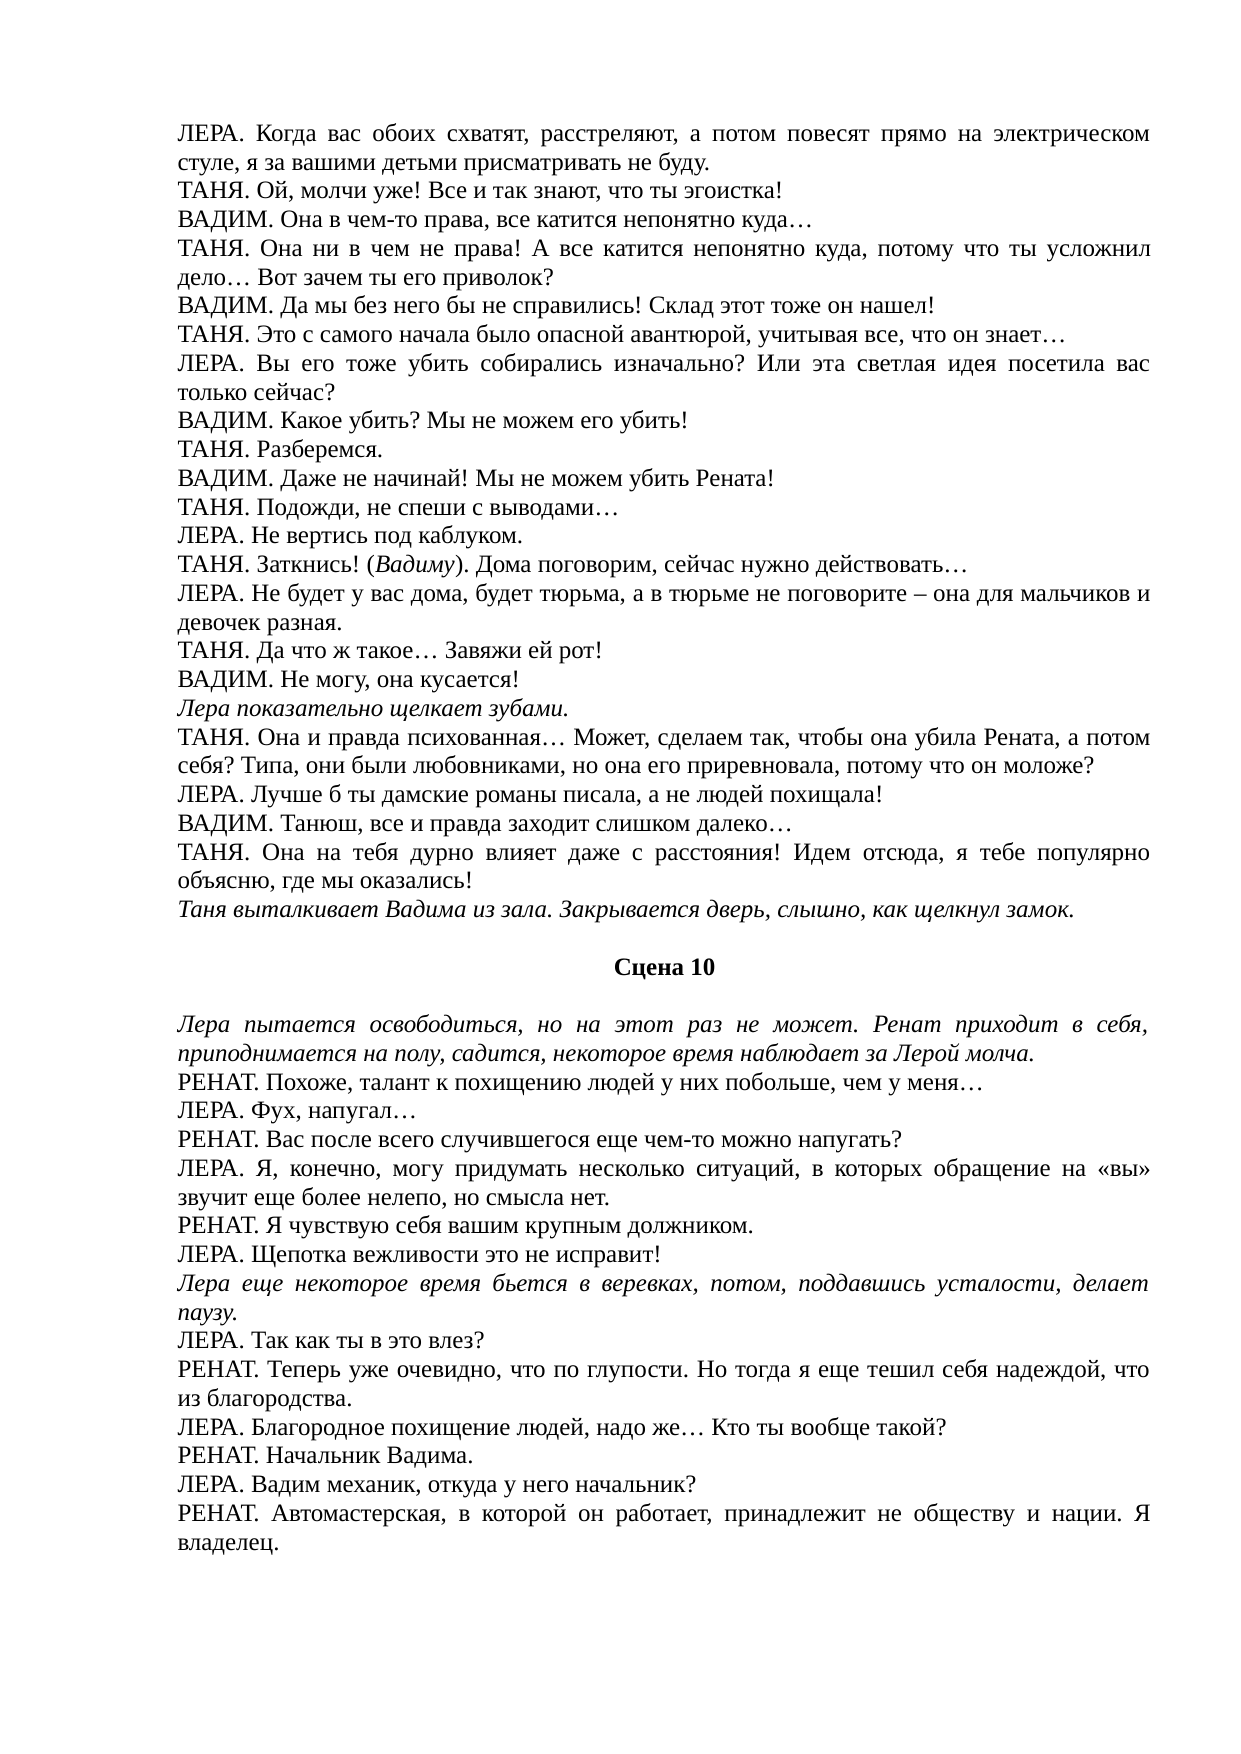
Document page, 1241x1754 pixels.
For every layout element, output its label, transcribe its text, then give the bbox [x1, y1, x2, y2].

text ВАДИМ. Она в чем-то права, все катится непонятно куда… [177, 204, 1152, 233]
text ТАНЯ. Она и правда психованная… Может, сделаем так, чтобы она убила Рената, а потом себя? Типа, они были любовниками, но она его приревновала, потому что он моложе? [177, 722, 1152, 779]
text ТАНЯ. Она на тебя дурно влияет даже с расстояния! Идем отсюда, я тебе популярно объясню, где мы оказались! [177, 837, 1152, 894]
text Лера показательно щелкает зубами. [177, 693, 1152, 722]
text ЛЕРА. Лучше б ты дамские романы писала, а не людей похищала! [177, 779, 1152, 808]
text Таня выталкивает Вадима из зала. Закрывается дверь, слышно, как щелкнул замок. [177, 894, 1152, 923]
text РЕНАТ. Начальник Вадима. [177, 1441, 1152, 1469]
text ЛЕРА. Вы его тоже убить собирались изначально? Или эта светлая идея посетила вас только сейчас? [177, 348, 1152, 406]
text ВАДИМ. Не могу, она кусается! [177, 664, 1152, 693]
text ЛЕРА. Вадим механик, откуда у него начальник? [177, 1469, 1152, 1498]
text ЛЕРА. Так как ты в это влез? [177, 1326, 1152, 1354]
text ТАНЯ. Ой, молчи уже! Все и так знают, что ты эгоистка! [177, 176, 1152, 204]
text РЕНАТ. Похоже, талант к похищению людей у них побольше, чем у меня… [177, 1067, 1152, 1096]
text ТАНЯ. Она ни в чем не права! А все катится непонятно куда, потому что ты усложнил дело… Вот зачем ты его приволок? [177, 233, 1152, 291]
text ЛЕРА. Когда вас обоих схватят, расстреляют, а потом повесят прямо на электрическом стуле, я за вашими детьми присматривать не буду. [177, 118, 1152, 176]
text РЕНАТ. Вас после всего случившегося еще чем-то можно напугать? [177, 1124, 1152, 1153]
text Сцена 10 [177, 952, 1152, 981]
text ВАДИМ. Танюш, все и правда заходит слишком далеко… [177, 808, 1152, 837]
text ТАНЯ. Подожди, не спеши с выводами… [177, 492, 1152, 521]
text ВАДИМ. Да мы без него бы не справились! Склад этот тоже он нашел! [177, 291, 1152, 319]
text ЛЕРА. Щепотка вежливости это не исправит! [177, 1239, 1152, 1268]
text ЛЕРА. Фух, напугал… [177, 1096, 1152, 1124]
text ТАНЯ. Заткнись! (Вадиму). Дома поговорим, сейчас нужно действовать… [177, 549, 1152, 578]
text ЛЕРА. Я, конечно, могу придумать несколько ситуаций, в которых обращение на «вы» звучит еще более нелепо, но смысла нет. [177, 1153, 1152, 1211]
text РЕНАТ. Я чувствую себя вашим крупным должником. [177, 1211, 1152, 1239]
text Лера еще некоторое время бьется в веревках, потом, поддавшись усталости, делает паузу. [177, 1268, 1152, 1326]
text ВАДИМ. Какое убить? Мы не можем его убить! [177, 406, 1152, 434]
text ЛЕРА. Благородное похищение людей, надо же… Кто ты вообще такой? [177, 1412, 1152, 1441]
text ТАНЯ. Это с самого начала было опасной авантюрой, учитывая все, что он знает… [177, 319, 1152, 348]
text ЛЕРА. Не будет у вас дома, будет тюрьма, а в тюрьме не поговорите – она для мальчиков и девочек разная. [177, 578, 1152, 636]
text РЕНАТ. Автомастерская, в которой он работает, принадлежит не обществу и нации. Я владелец. [177, 1498, 1152, 1556]
text ВАДИМ. Даже не начинай! Мы не можем убить Рената! [177, 463, 1152, 492]
text ТАНЯ. Разберемся. [177, 434, 1152, 463]
text ТАНЯ. Да что ж такое… Завяжи ей рот! [177, 636, 1152, 664]
text Лера пытается освободиться, но на этот раз не может. Ренат приходит в себя, приподнимается на полу, садится, некоторое время наблюдает за Лерой молча. [177, 1009, 1152, 1067]
text РЕНАТ. Теперь уже очевидно, что по глупости. Но тогда я еще тешил себя надеждой, что из благородства. [177, 1354, 1152, 1412]
text ЛЕРА. Не вертись под каблуком. [177, 521, 1152, 549]
